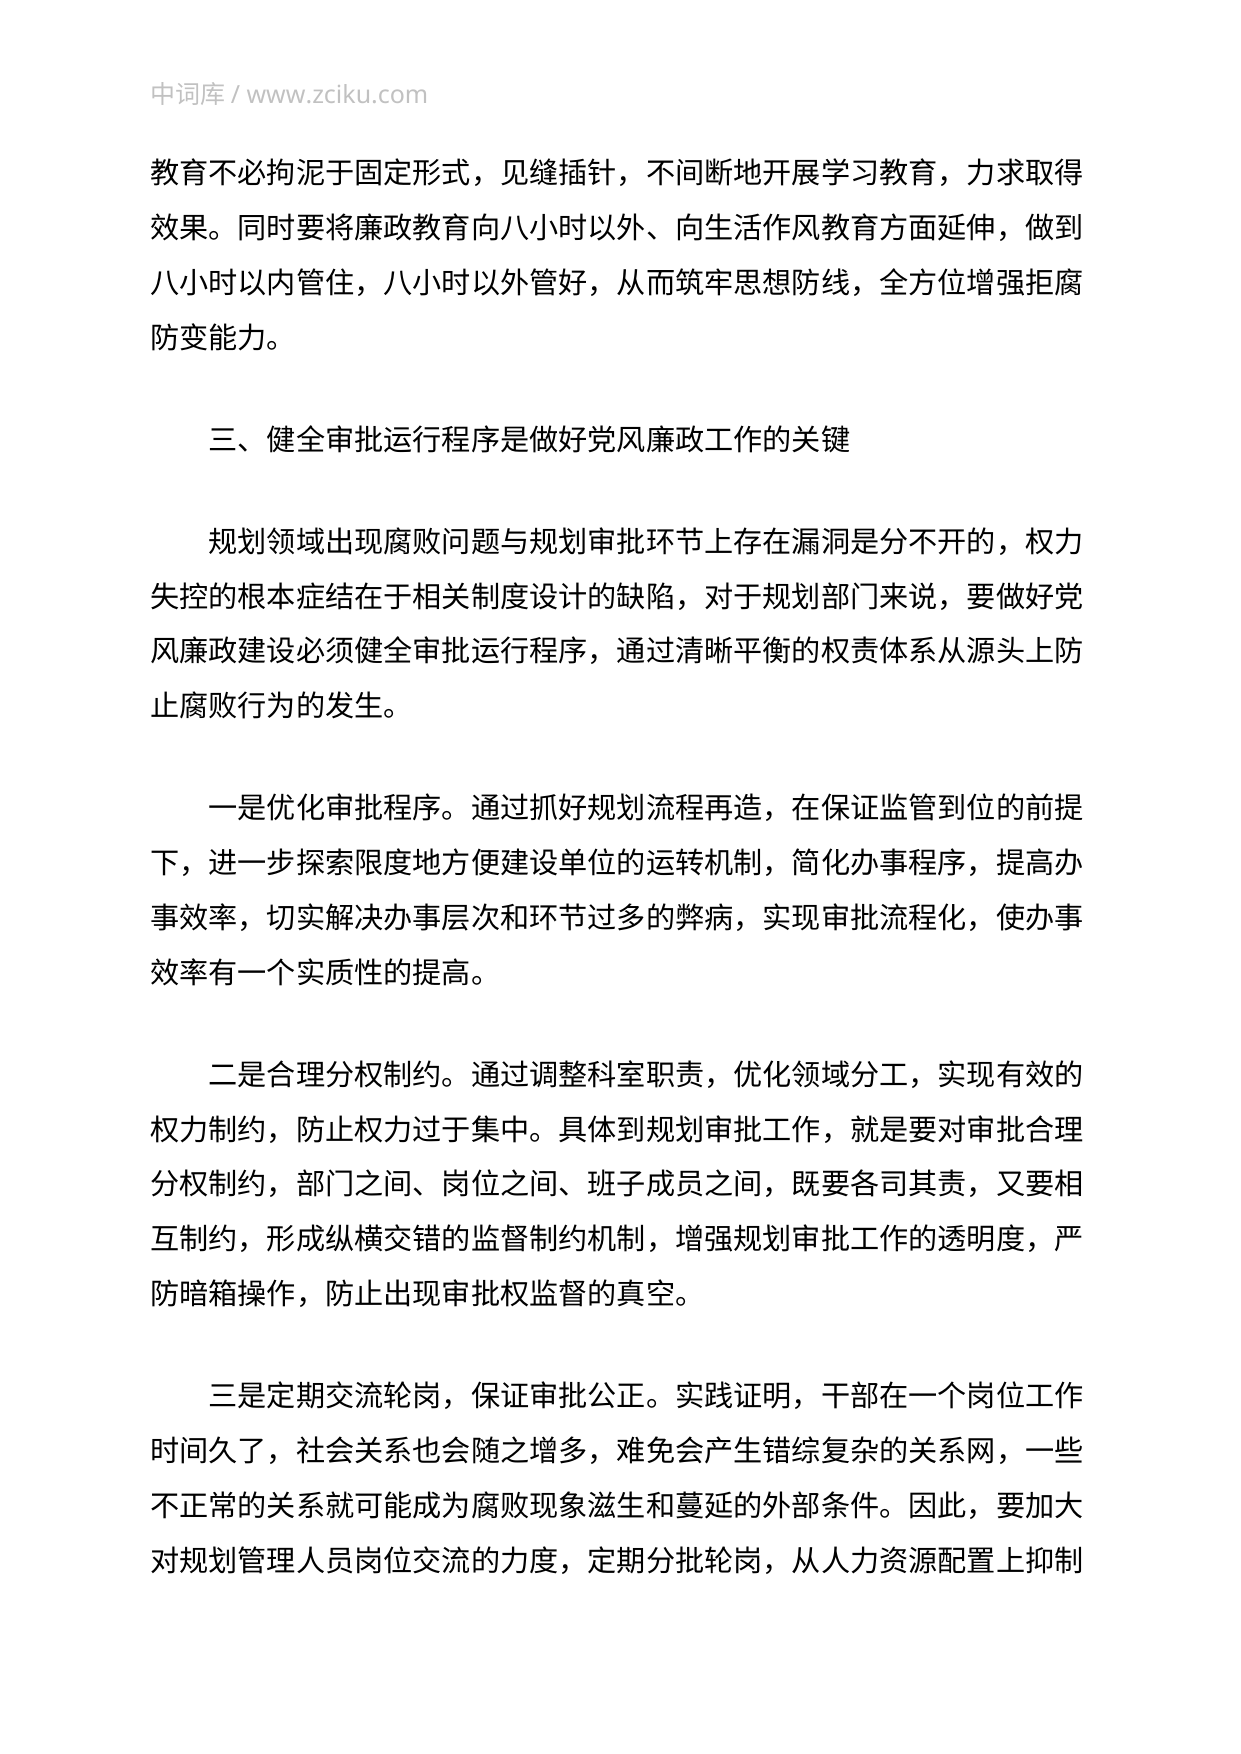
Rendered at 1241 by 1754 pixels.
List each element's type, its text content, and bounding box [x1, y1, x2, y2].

text 规划领域出现腐败问题与规划审批环节上存在漏洞是分不开的，权力失控的根本症结在于相关制度设计的缺陷，对于规划部门来说，要做好党风廉政建设必须健全审批运行程序，通过清晰平衡的权责体系从源头上防止腐败行为的发生。 [150, 518, 1090, 725]
text 三、健全审批运行程序是做好党风廉政工作的关键 [150, 416, 1090, 459]
text 一是优化审批程序。通过抓好规划流程再造，在保证监管到位的前提下，进一步探索限度地方便建设单位的运转机制，简化办事程序，提高办事效率，切实解决办事层次和环节过多的弊病，实现审批流程化，使办事效率有一个实质性的提高。 [150, 785, 1090, 992]
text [150, 150, 1090, 357]
text 二是合理分权制约。通过调整科室职责，优化领域分工，实现有效的权力制约，防止权力过于集中。具体到规划审批工作，就是要对审批合理分权制约，部门之间、岗位之间、班子成员之间，既要各司其责，又要相互制约，形成纵横交错的监督制约机制，增强规划审批工作的透明度，严防暗箱操作，防止出现审批权监督的真空。 [150, 1051, 1090, 1313]
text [150, 1372, 1090, 1579]
